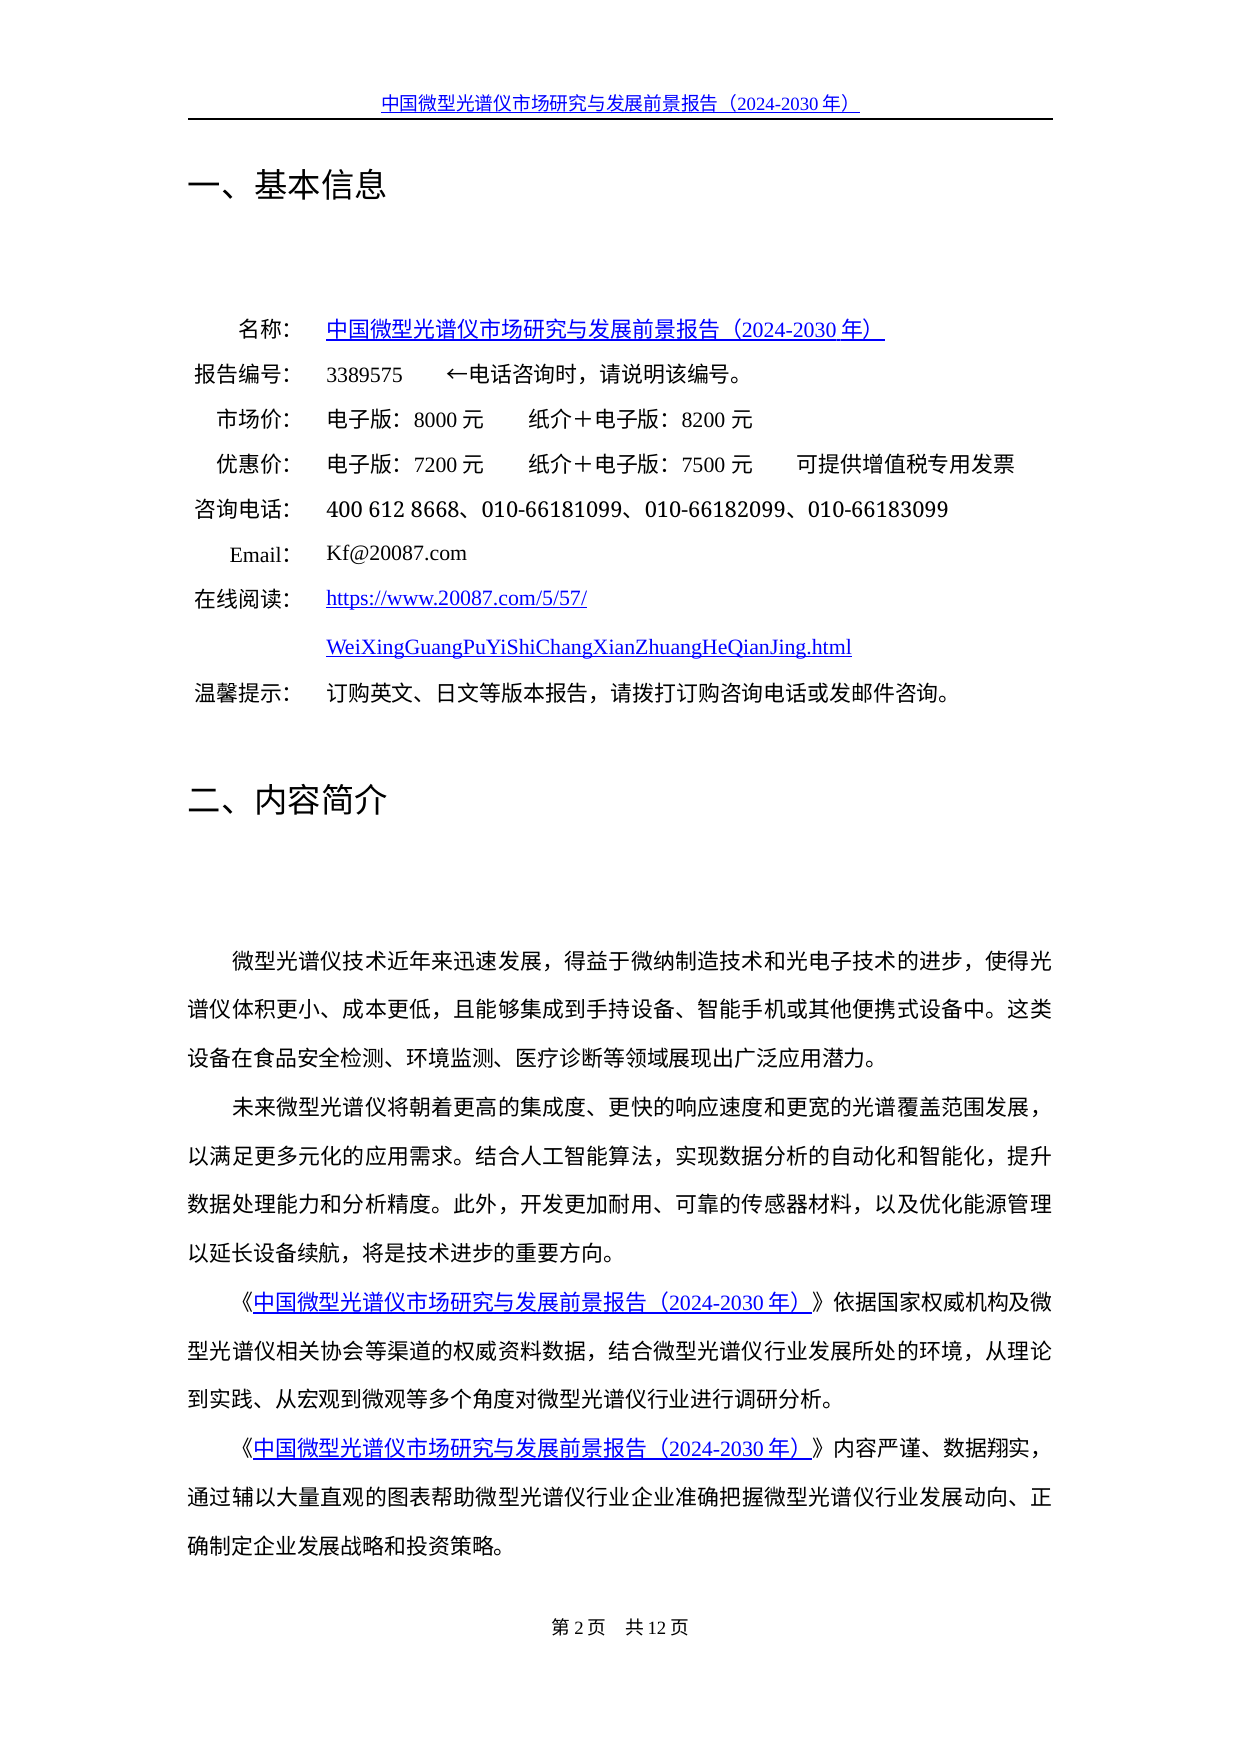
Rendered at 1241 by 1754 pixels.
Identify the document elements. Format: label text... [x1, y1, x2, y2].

table_cell 电子版：8000 元 纸介＋电子版：8200 元 [315, 402, 1073, 447]
table_cell 温馨提示： [167, 675, 315, 720]
table_cell 电子版：7200 元 纸介＋电子版：7500 元 可提供增值税专用发票 [315, 447, 1073, 492]
table_cell [315, 582, 1073, 675]
table_cell 3389575 ←电话咨询时，请说明该编号。 [315, 357, 1073, 402]
table_cell 市场价： [167, 402, 315, 447]
table_cell Email： [167, 537, 315, 582]
table_cell 咨询电话： [167, 492, 315, 537]
title 一、基本信息 [187, 150, 1053, 215]
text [187, 943, 1053, 1561]
table_cell 优惠价： [167, 447, 315, 492]
table_header 中国微型光谱仪市场研究与发展前景报告（2024-2030年） [315, 312, 1073, 357]
table_cell 在线阅读： [167, 582, 315, 675]
table_cell 400 612 8668、010-66181099、010-66182099、010-66183099 [315, 492, 1073, 537]
table_cell 报告编号： [167, 357, 315, 402]
table_cell Kf@20087.com [315, 537, 1073, 582]
table_cell 订购英文、日文等版本报告，请拨打订购咨询电话或发邮件咨询。 [315, 675, 1073, 720]
title 二、内容简介 [187, 766, 1053, 831]
table_header 名称： [167, 312, 315, 357]
